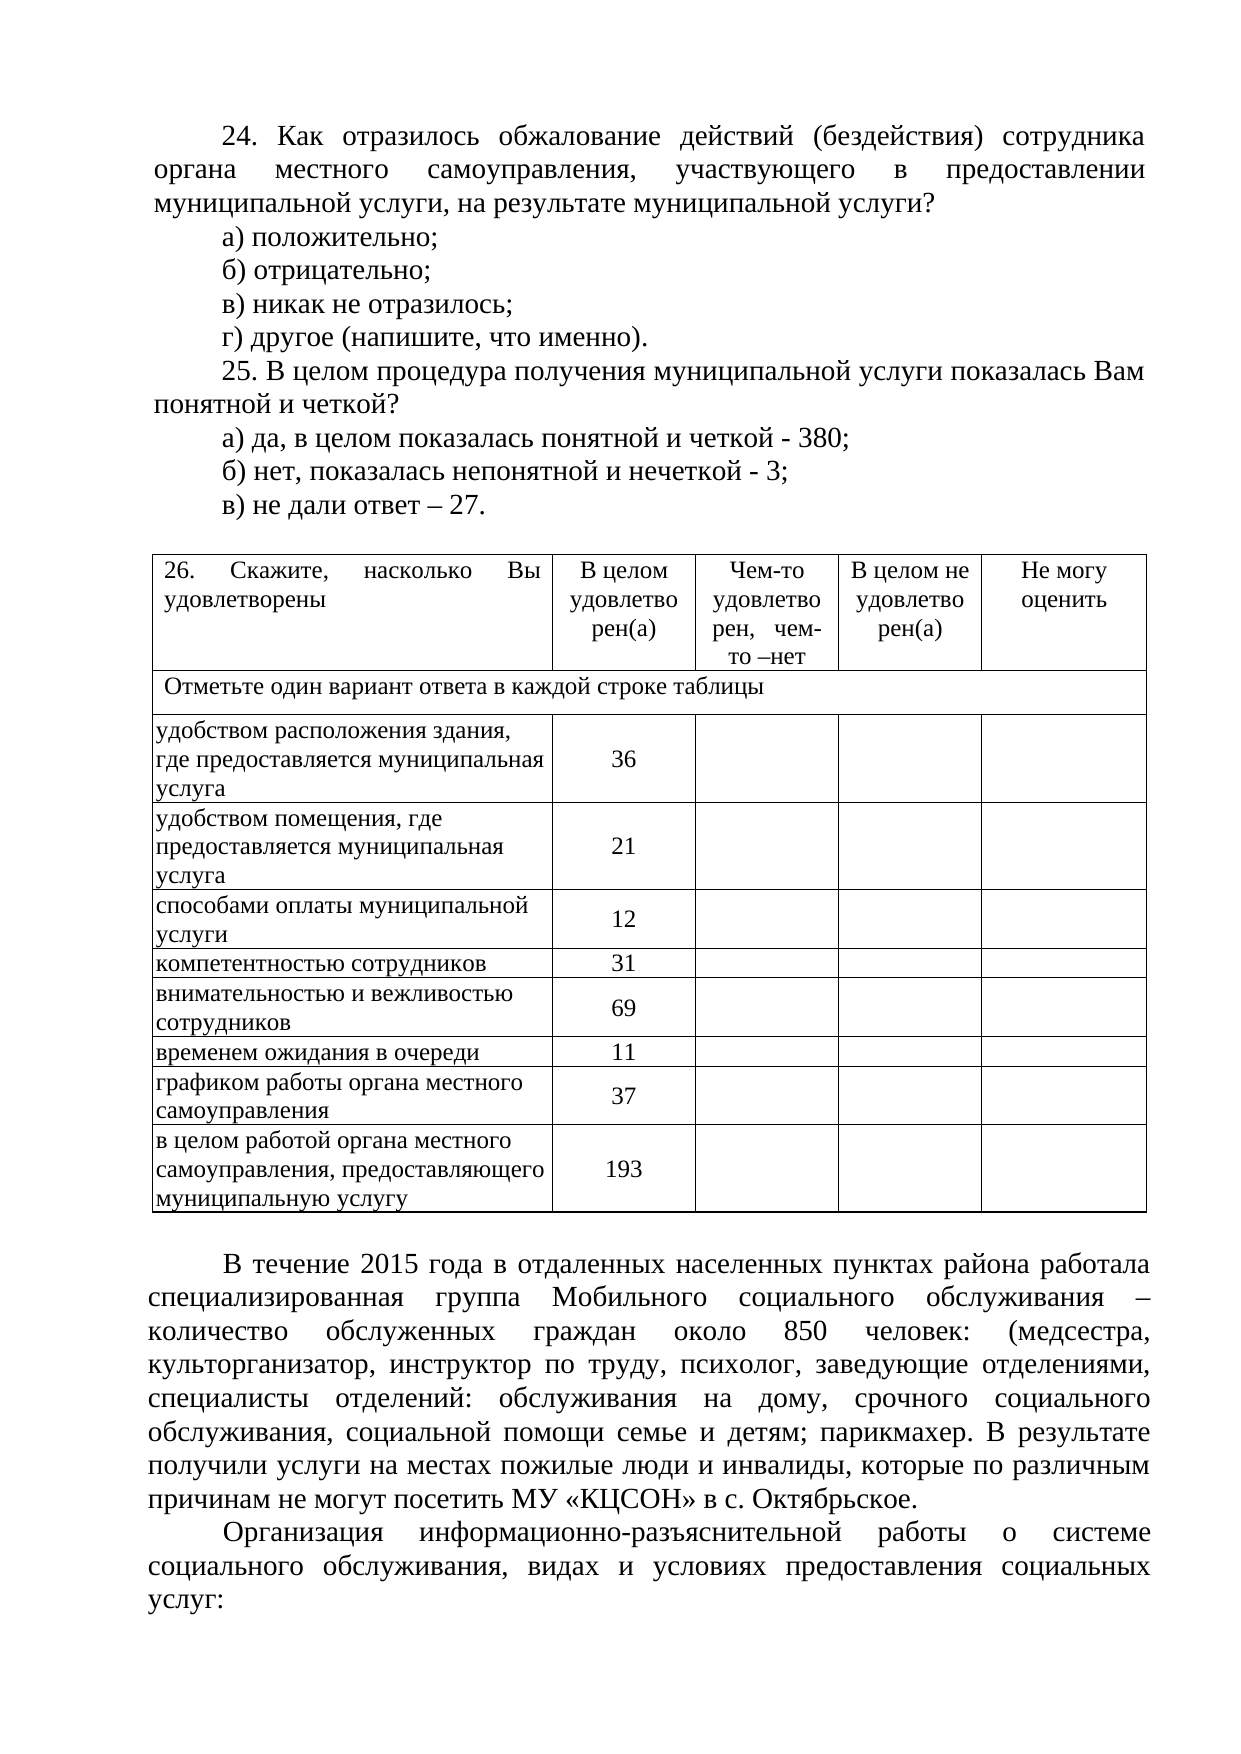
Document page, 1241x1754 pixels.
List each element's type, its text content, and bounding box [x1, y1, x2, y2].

table_cell компетентностью сотрудников [153, 949, 552, 977]
table_header В целом не удовлетворен(а) [839, 555, 981, 670]
table_cell [696, 1037, 838, 1066]
table_cell способами оплаты муниципальной услуги [153, 890, 552, 947]
table_cell [982, 890, 1146, 947]
table_cell 21 [553, 803, 695, 889]
table_cell Отметьте один вариант ответа в каждой строке таблицы [153, 671, 1146, 714]
text Организация информационно-разъяснительной работы о системе социального обслуживания, видах и условиях предоставления социальных услуг: [148, 1514, 1152, 1615]
table_cell в целом работой органа местного самоуправления, предоставляющего муниципальную услугу [153, 1125, 552, 1211]
table_header 26. Скажите, насколько Вы удовлетворены [153, 555, 552, 670]
table_cell [696, 890, 838, 947]
table_cell 193 [553, 1125, 695, 1211]
table_cell графиком работы органа местного самоуправления [153, 1067, 552, 1124]
table_cell [696, 1067, 838, 1124]
table_cell [696, 978, 838, 1036]
table_cell [982, 1125, 1146, 1211]
table_cell [839, 1067, 981, 1124]
table_cell [839, 978, 981, 1036]
table_cell [982, 715, 1146, 802]
text 24. Как отразилось обжалование действий (бездействия) сотрудника органа местного самоуправления, участвующего в предоставлении муниципальной услуги, на результате муниципальной услуги? [154, 118, 1146, 219]
table_header Чем-то удовлетворен, чем-то –нет [696, 555, 838, 670]
table_cell временем ожидания в очереди [153, 1037, 552, 1066]
table_cell [839, 890, 981, 947]
table_cell [696, 803, 838, 889]
text в) не дали ответ – 27. [154, 487, 1146, 521]
table_header В целом удовлетворен(а) [553, 555, 695, 670]
text г) другое (напишите, что именно). [154, 319, 1146, 353]
table_cell удобством помещения, где предоставляется муниципальная услуга [153, 803, 552, 889]
text б) нет, показалась непонятной и нечеткой - 3; [154, 453, 1146, 487]
table_cell [696, 1125, 838, 1211]
table_cell 37 [553, 1067, 695, 1124]
text 25. В целом процедура получения муниципальной услуги показалась Вам понятной и четкой? [154, 353, 1146, 420]
text а) да, в целом показалась понятной и четкой - 380; [154, 420, 1146, 453]
table_cell [696, 949, 838, 977]
text а) положительно; [154, 219, 1146, 252]
table_cell [696, 715, 838, 802]
table_cell [839, 1037, 981, 1066]
table_cell [839, 1125, 981, 1211]
table_cell [982, 949, 1146, 977]
text В течение 2015 года в отдаленных населенных пунктах района работала специализированная группа Мобильного социального обслуживания – количество обслуженных граждан около 850 человек: (медсестра, культорганизатор, инструктор по труду, психолог, заведующие отделениями, специалисты отделений: обслуживания на дому, срочного социального обслуживания, социальной помощи семье и детям; парикмахер. В результате получили услуги на местах пожилые люди и инвалиды, которые по различным причинам не могут посетить МУ «КЦСОН» в с. Октябрьское. [148, 1246, 1152, 1514]
table_cell удобством расположения здания, где предоставляется муниципальная услуга [153, 715, 552, 802]
table_cell [982, 1067, 1146, 1124]
table_cell 31 [553, 949, 695, 977]
table_cell [839, 949, 981, 977]
table_cell [839, 715, 981, 802]
table_cell 12 [553, 890, 695, 947]
table_cell [982, 978, 1146, 1036]
table_cell 11 [553, 1037, 695, 1066]
text в) никак не отразилось; [154, 286, 1146, 319]
text б) отрицательно; [154, 252, 1146, 286]
table_cell [982, 1037, 1146, 1066]
table_cell [839, 803, 981, 889]
table_cell 36 [553, 715, 695, 802]
table_cell [982, 803, 1146, 889]
table_cell 69 [553, 978, 695, 1036]
table_cell внимательностью и вежливостью сотрудников [153, 978, 552, 1036]
table_header Не могу оценить [982, 555, 1146, 670]
